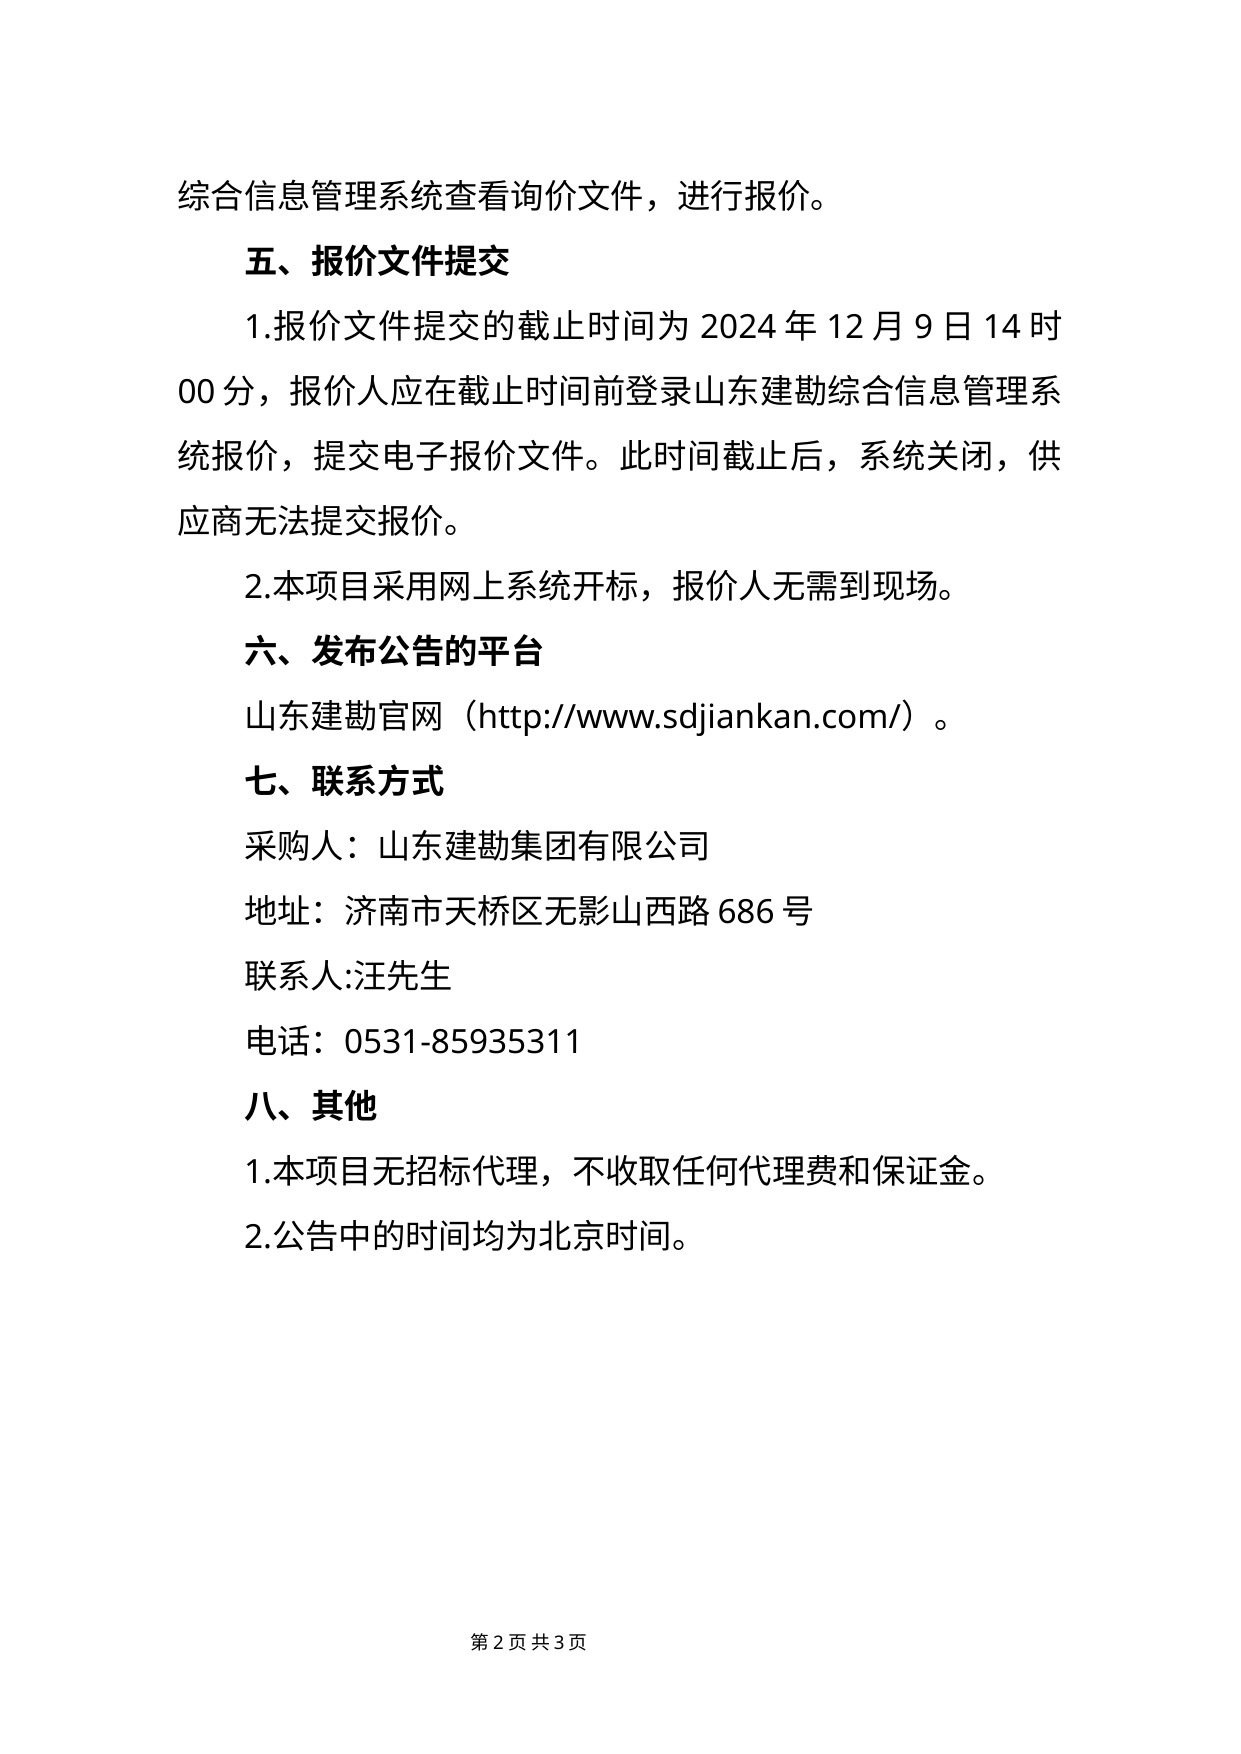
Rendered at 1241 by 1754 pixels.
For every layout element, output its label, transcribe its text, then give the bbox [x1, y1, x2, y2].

text 采购人：山东建勘集团有限公司 [177, 812, 1063, 877]
text 八、其他 [177, 1072, 1063, 1137]
text 2.本项目采用网上系统开标，报价人无需到现场。 [177, 552, 1063, 617]
text 2.公告中的时间均为北京时间。 [177, 1202, 1063, 1267]
text 1.报价文件提交的截止时间为2024年12月9日14时00分，报价人应在截止时间前登录山东建勘综合信息管理系统报价，提交电子报价文件。此时间截止后，系统关闭，供应商无法提交报价。 [177, 292, 1063, 552]
text 七、联系方式 [177, 747, 1063, 812]
text 五、报价文件提交 [177, 227, 1063, 292]
text 1.本项目无招标代理，不收取任何代理费和保证金。 [177, 1137, 1063, 1202]
text 六、发布公告的平台 [177, 617, 1063, 682]
text 地址：济南市天桥区无影山西路686号 [177, 877, 1063, 942]
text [177, 162, 1063, 227]
text 电话：0531-85935311 [177, 1007, 1063, 1072]
text 山东建勘官网（http://www.sdjiankan.com/）。 [177, 682, 1063, 747]
text 联系人:汪先生 [177, 942, 1063, 1007]
